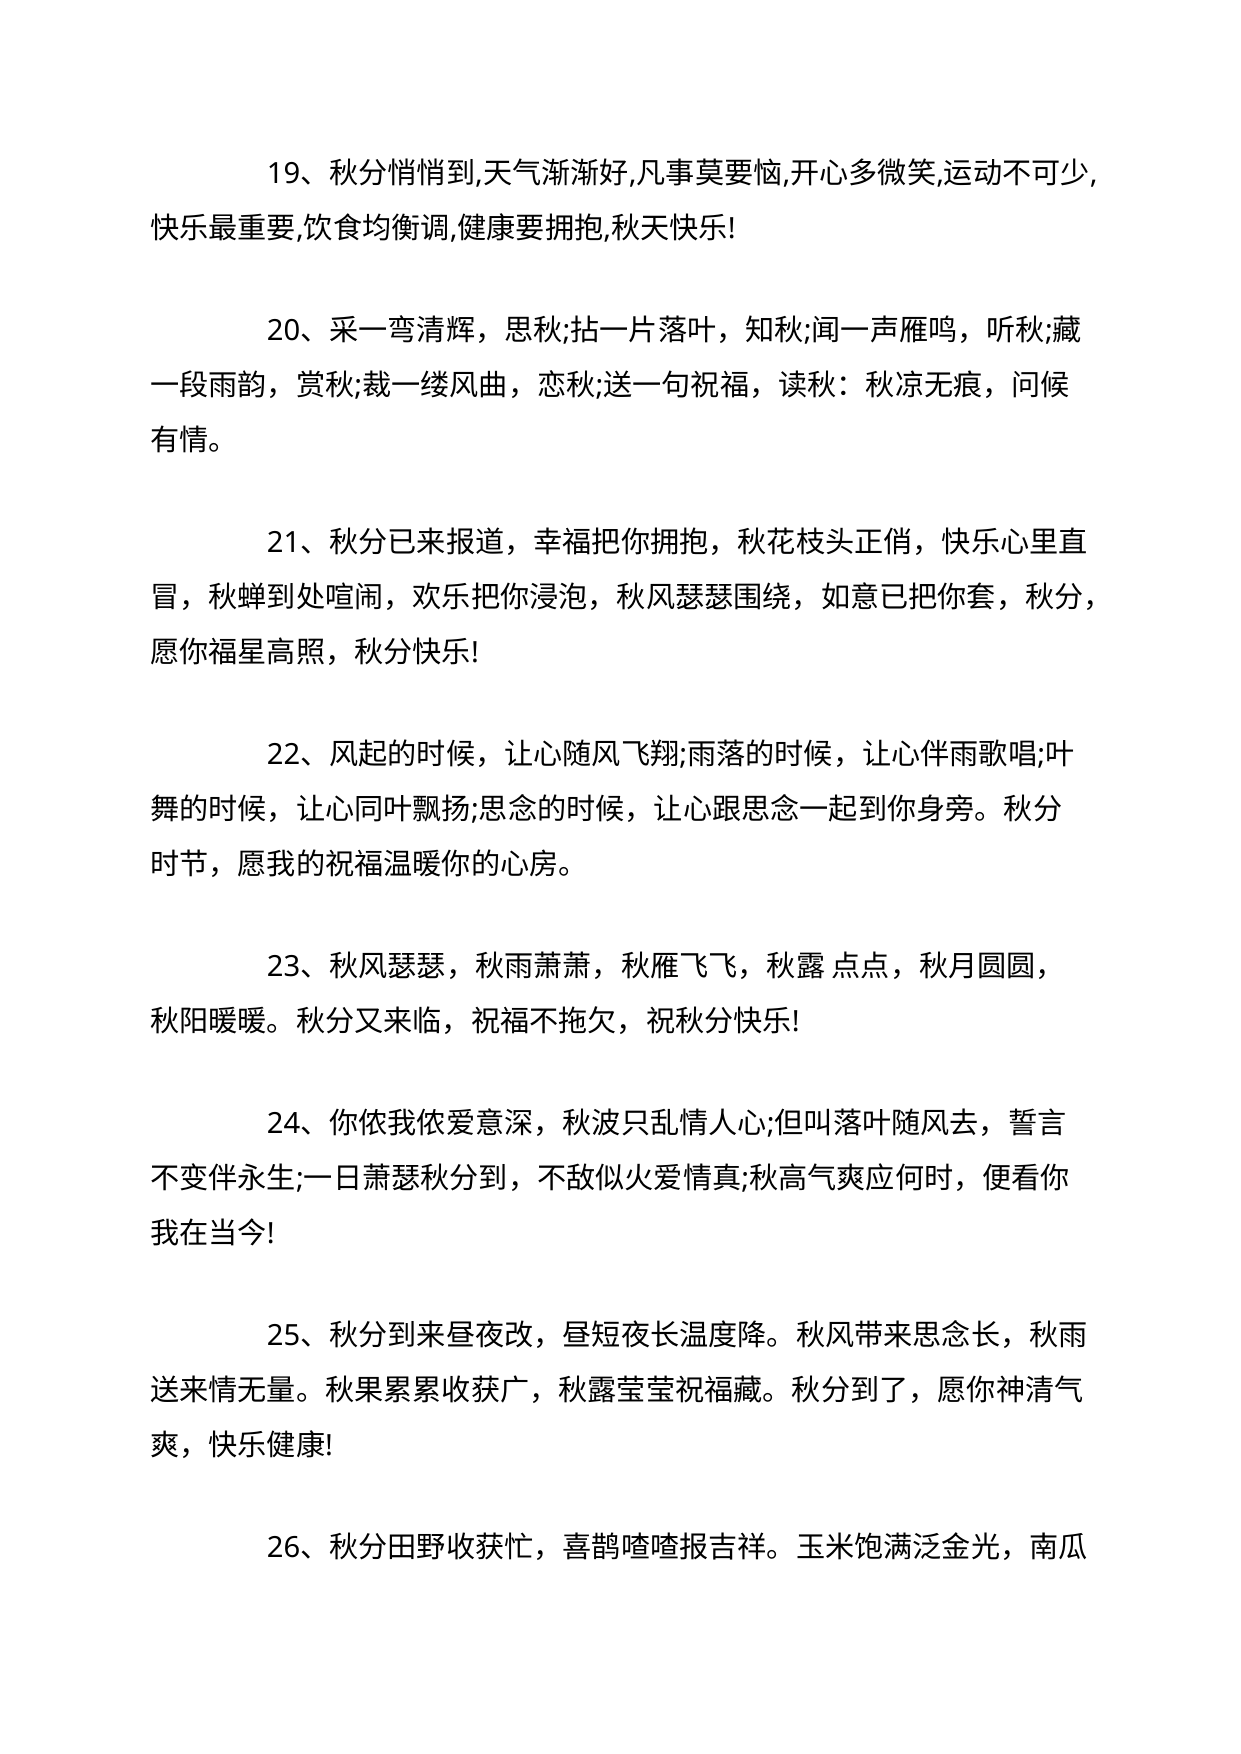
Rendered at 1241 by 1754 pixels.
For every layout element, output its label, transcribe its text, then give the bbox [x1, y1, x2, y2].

text 25、秋分到来昼夜改，昼短夜长温度降。秋风带来思念长，秋雨送来情无量。秋果累累收获广，秋露莹莹祝福藏。秋分到了，愿你神清气爽，快乐健康! [150, 1311, 1090, 1464]
text 22、风起的时候，让心随风飞翔;雨落的时候，让心伴雨歌唱;叶舞的时候，让心同叶飘扬;思念的时候，让心跟思念一起到你身旁。秋分时节，愿我的祝福温暖你的心房。 [150, 731, 1090, 883]
text 19、秋分悄悄到,天气渐渐好,凡事莫要恼,开心多微笑,运动不可少,快乐最重要,饮食均衡调,健康要拥抱,秋天快乐! [150, 150, 1090, 247]
text 21、秋分已来报道，幸福把你拥抱，秋花枝头正俏，快乐心里直冒，秋蝉到处喧闹，欢乐把你浸泡，秋风瑟瑟围绕，如意已把你套，秋分，愿你福星高照，秋分快乐! [150, 519, 1090, 671]
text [150, 1523, 1090, 1566]
text 24、你侬我侬爱意深，秋波只乱情人心;但叫落叶随风去，誓言不变伴永生;一日萧瑟秋分到，不敌似火爱情真;秋高气爽应何时，便看你我在当今! [150, 1099, 1090, 1252]
text 23、秋风瑟瑟，秋雨萧萧，秋雁飞飞，秋露 点点，秋月圆圆，秋阳暖暖。秋分又来临，祝福不拖欠，祝秋分快乐! [150, 942, 1090, 1040]
text 20、采一弯清辉，思秋;拈一片落叶，知秋;闻一声雁鸣，听秋;藏一段雨韵，赏秋;裁一缕风曲，恋秋;送一句祝福，读秋：秋凉无痕，问候有情。 [150, 307, 1090, 459]
